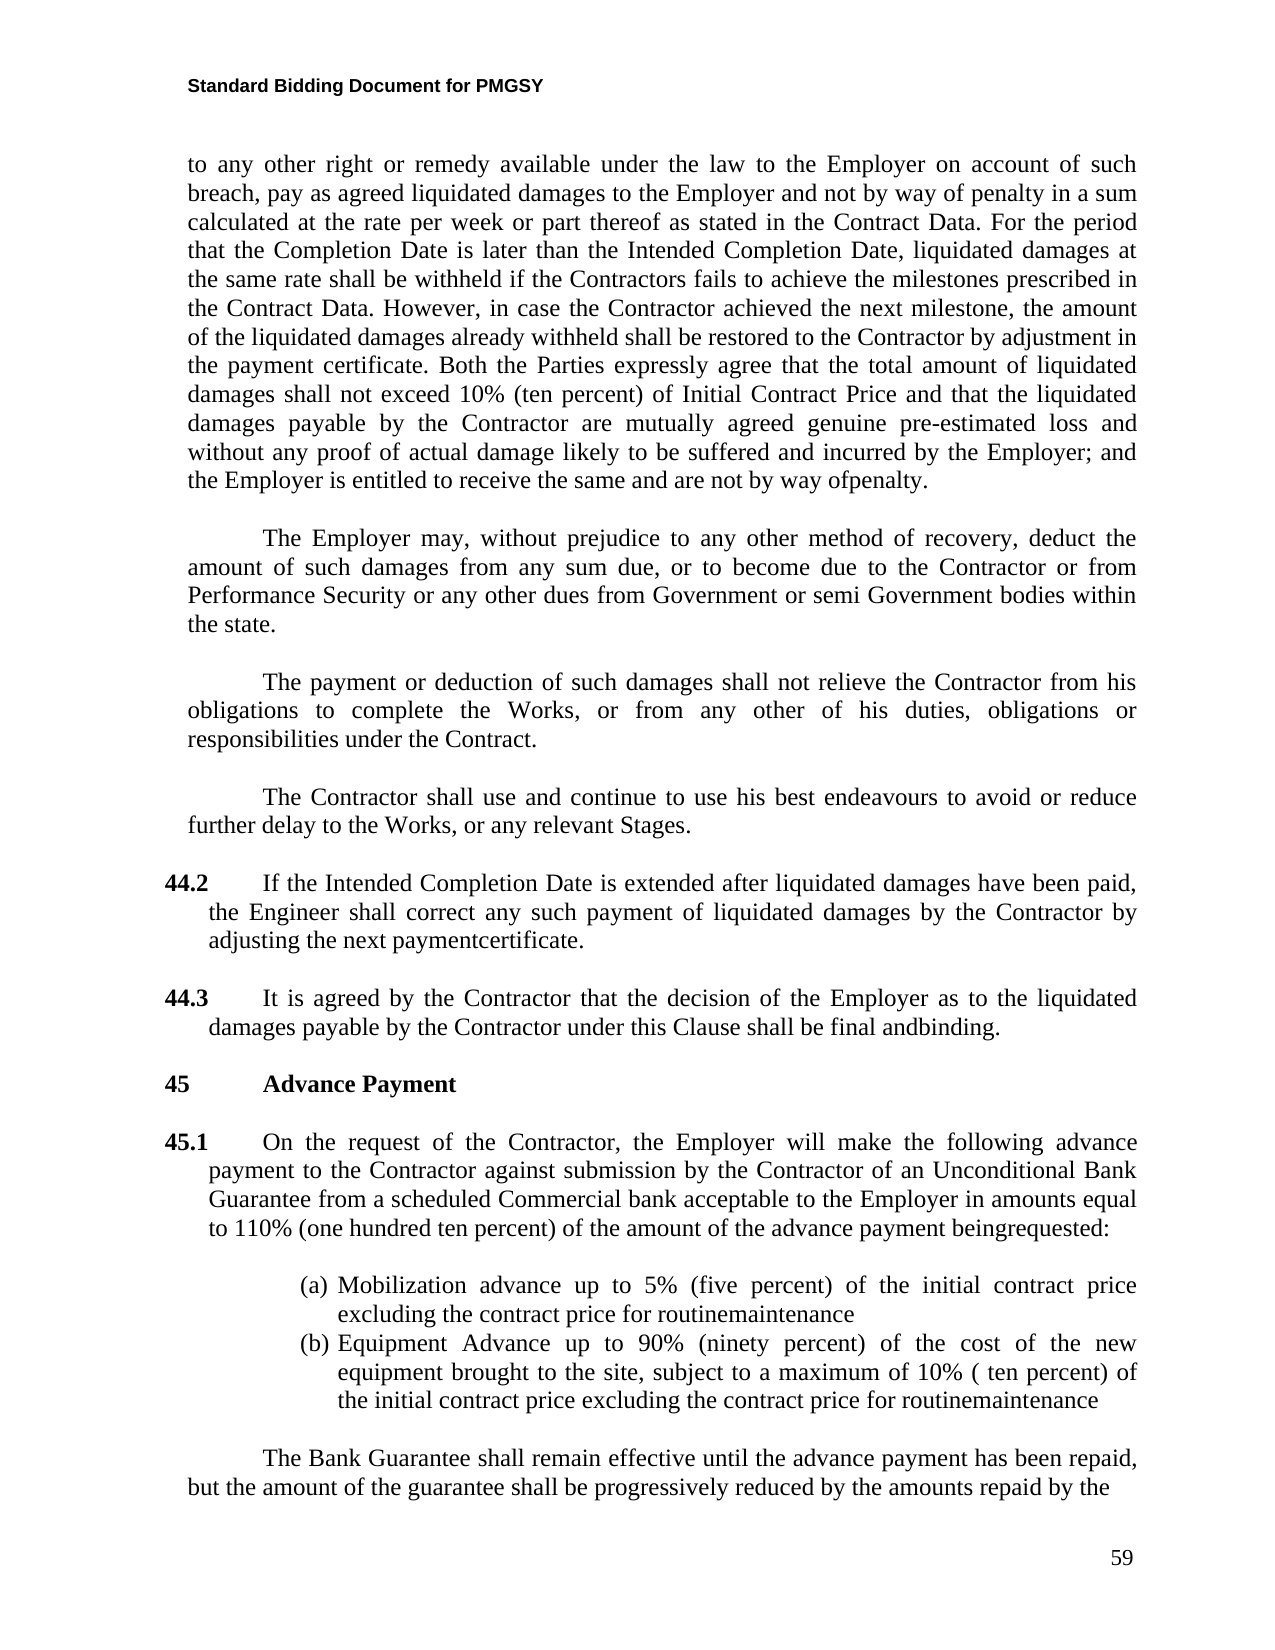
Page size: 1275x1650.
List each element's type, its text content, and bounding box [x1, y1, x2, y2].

subtitle Advance Payment [164, 1069, 1239, 1098]
text The payment or deduction of such damages shall not relieve the Contractor from his obligations to complete the Works, or from any other of his duties, obligations or responsibilities under the Contract. [187, 667, 1138, 753]
list On the request of the Contractor, the Employer will make the following advance payment to the Contractor against submission by the Contractor of an Unconditional Bank Guarantee from a scheduled Commercial bank acceptable to the Employer in amounts equal to 110% (one hundred ten percent) of the amount of the advance payment beingrequested: [164, 1127, 1138, 1242]
text The Employer may, without prejudice to any other method of recovery, deduct the amount of such damages from any sum due, or to become due to the Contractor or from Performance Security or any other dues from Government or semi Government bodies within the state. [187, 523, 1138, 638]
text to any other right or remedy available under the law to the Employer on account of such breach, pay as agreed liquidated damages to the Employer and not by way of penalty in a sum calculated at the rate per week or part thereof as stated in the Contract Data. For the period that the Completion Date is later than the Intended Completion Date, liquidated damages at the same rate shall be withheld if the Contractors fails to achieve the milestones prescribed in the Contract Data. However, in case the Contractor achieved the next milestone, the amount of the liquidated damages already withheld shall be restored to the Contractor by adjustment in the payment certificate. Both the Parties expressly agree that the total amount of liquidated damages shall not exceed 10% (ten percent) of Initial Contract Price and that the liquidated damages payable by the Contractor are mutually agreed genuine pre-estimated loss and without any proof of actual damage likely to be suffered and incurred by the Employer; and the Employer is entitled to receive the same and are not by way ofpenalty. [187, 149, 1138, 494]
text The Contractor shall use and continue to use his best endeavours to avoid or reduce further delay to the Works, or any relevant Stages. [187, 782, 1138, 839]
list Equipment Advance up to 90% (ninety percent) of the cost of the new equipment brought to the site, subject to a maximum of 10% ( ten percent) of the initial contract price excluding the contract price for routinemaintenance [300, 1328, 1138, 1414]
text The Bank Guarantee shall remain effective until the advance payment has been repaid, but the amount of the guarantee shall be progressively reduced by the amounts repaid by the [187, 1443, 1138, 1501]
list It is agreed by the Contractor that the decision of the Employer as to the liquidated damages payable by the Contractor under this Clause shall be final andbinding. [164, 983, 1138, 1041]
list If the Intended Completion Date is extended after liquidated damages have been paid, the Engineer shall correct any such payment of liquidated damages by the Contractor by adjusting the next paymentcertificate. [164, 868, 1138, 954]
list Mobilization advance up to 5% (five percent) of the initial contract price excluding the contract price for routinemaintenance [300, 1271, 1138, 1328]
